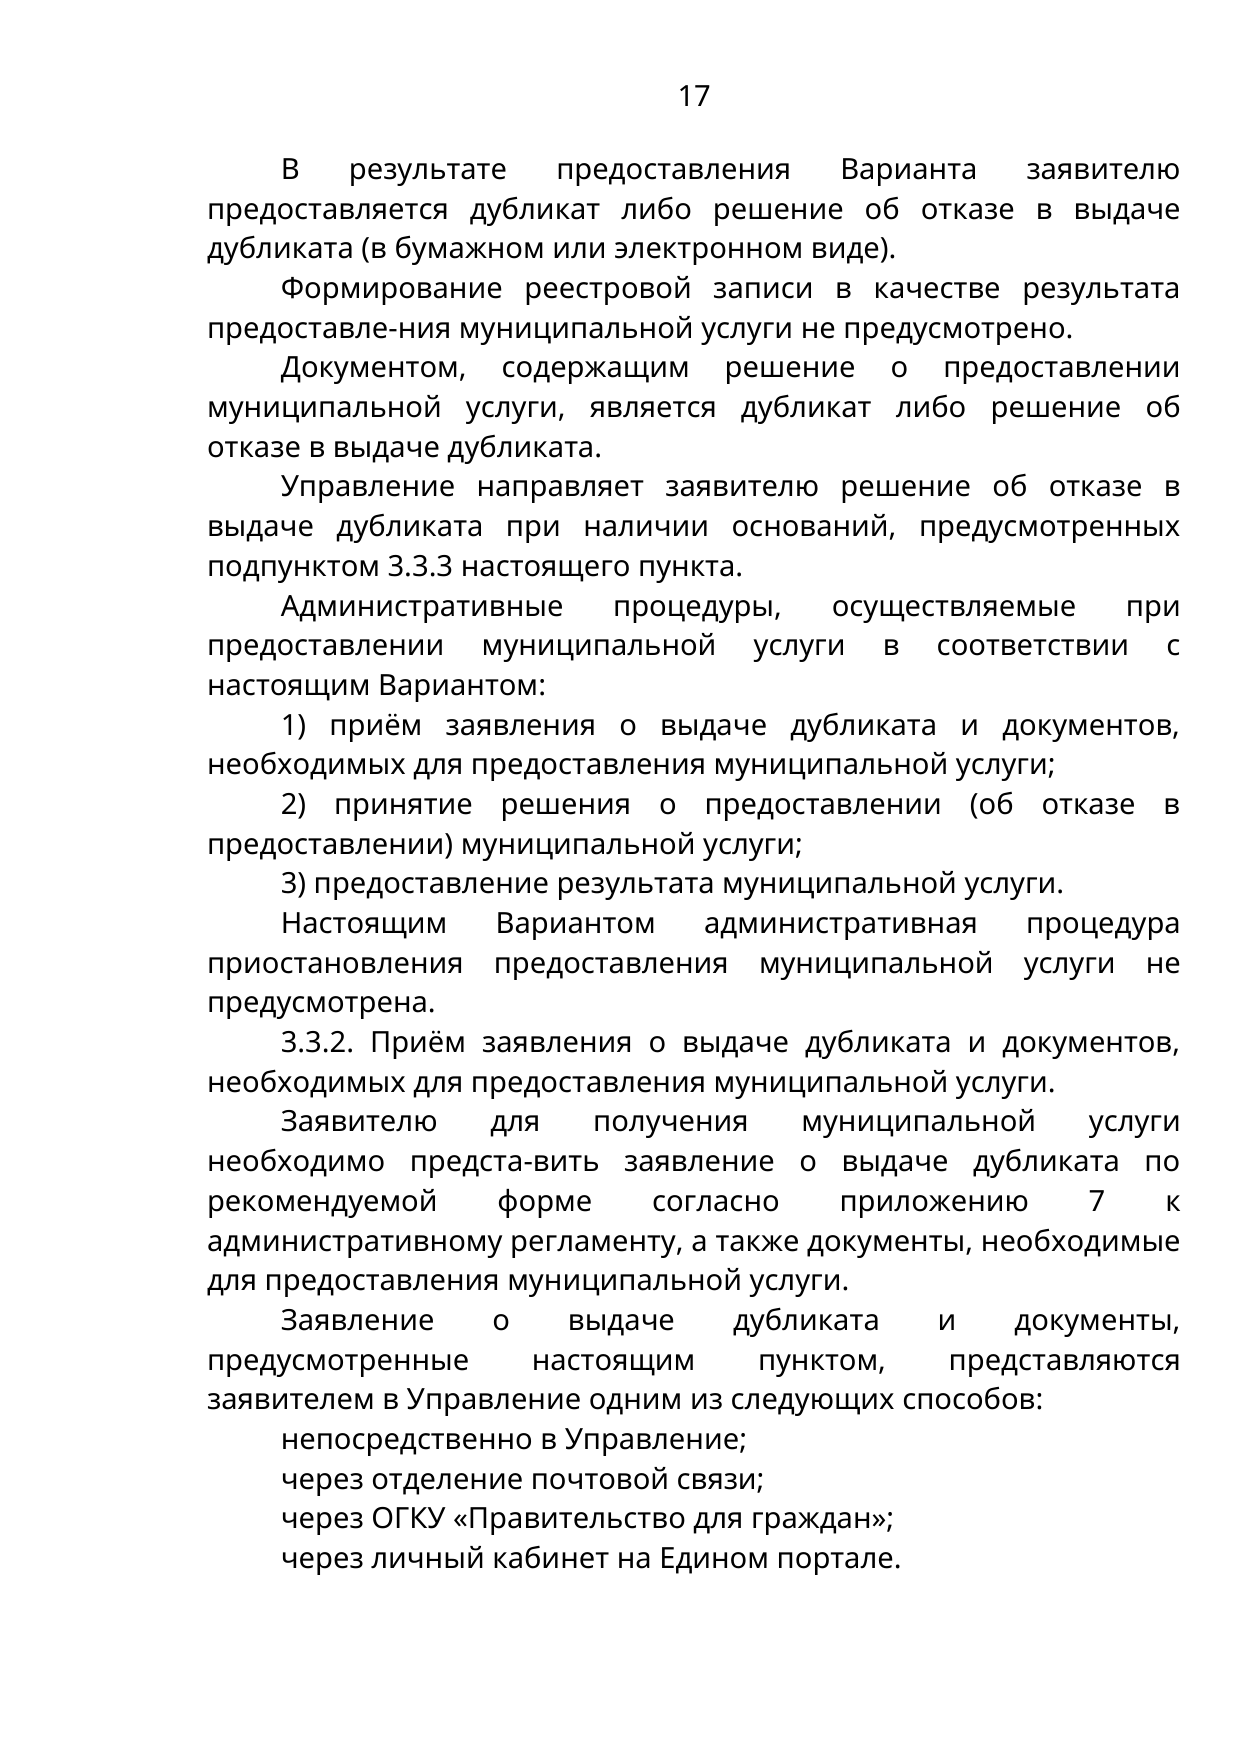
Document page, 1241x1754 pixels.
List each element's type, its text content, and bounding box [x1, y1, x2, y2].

text В результате предоставления Варианта заявителю предоставляется дубликат либо решение об отказе в выдаче дубликата (в бумажном или электронном виде). [207, 148, 1181, 267]
text через личный кабинет на Едином портале. [207, 1537, 1181, 1577]
text Формирование реестровой записи в качестве результата предоставле-ния муниципальной услуги не предусмотрено. [207, 267, 1181, 347]
text Документом, содержащим решение о предоставлении муниципальной услуги, является дубликат либо решение об отказе в выдаче дубликата. [207, 347, 1181, 466]
text 2) принятие решения о предоставлении (об отказе в предоставлении) муниципальной услуги; [207, 783, 1181, 863]
text через отделение почтовой связи; [207, 1458, 1181, 1498]
text через ОГКУ «Правительство для граждан»; [207, 1498, 1181, 1537]
text Административные процедуры, осуществляемые при предоставлении муниципальной услуги в соответствии с настоящим Вариантом: [207, 585, 1181, 704]
text Управление направляет заявителю решение об отказе в выдаче дубликата при наличии оснований, предусмотренных подпунктом 3.3.3 настоящего пункта. [207, 466, 1181, 585]
text непосредственно в Управление; [207, 1418, 1181, 1458]
text Настоящим Вариантом административная процедура приостановления предоставления муниципальной услуги не предусмотрена. [207, 902, 1181, 1021]
text Заявление о выдаче дубликата и документы, предусмотренные настоящим пунктом, представляются заявителем в Управление одним из следующих способов: [207, 1299, 1181, 1418]
text 1) приём заявления о выдаче дубликата и документов, необходимых для предоставления муниципальной услуги; [207, 704, 1181, 783]
text 3) предоставление результата муниципальной услуги. [207, 863, 1181, 902]
text Заявителю для получения муниципальной услуги необходимо предста-вить заявление о выдаче дубликата по рекомендуемой форме согласно приложению 7 к административному регламенту, а также документы, необходимые для предоставления муниципальной услуги. [207, 1101, 1181, 1299]
text 3.3.2. Приём заявления о выдаче дубликата и документов, необходимых для предоставления муниципальной услуги. [207, 1021, 1181, 1101]
